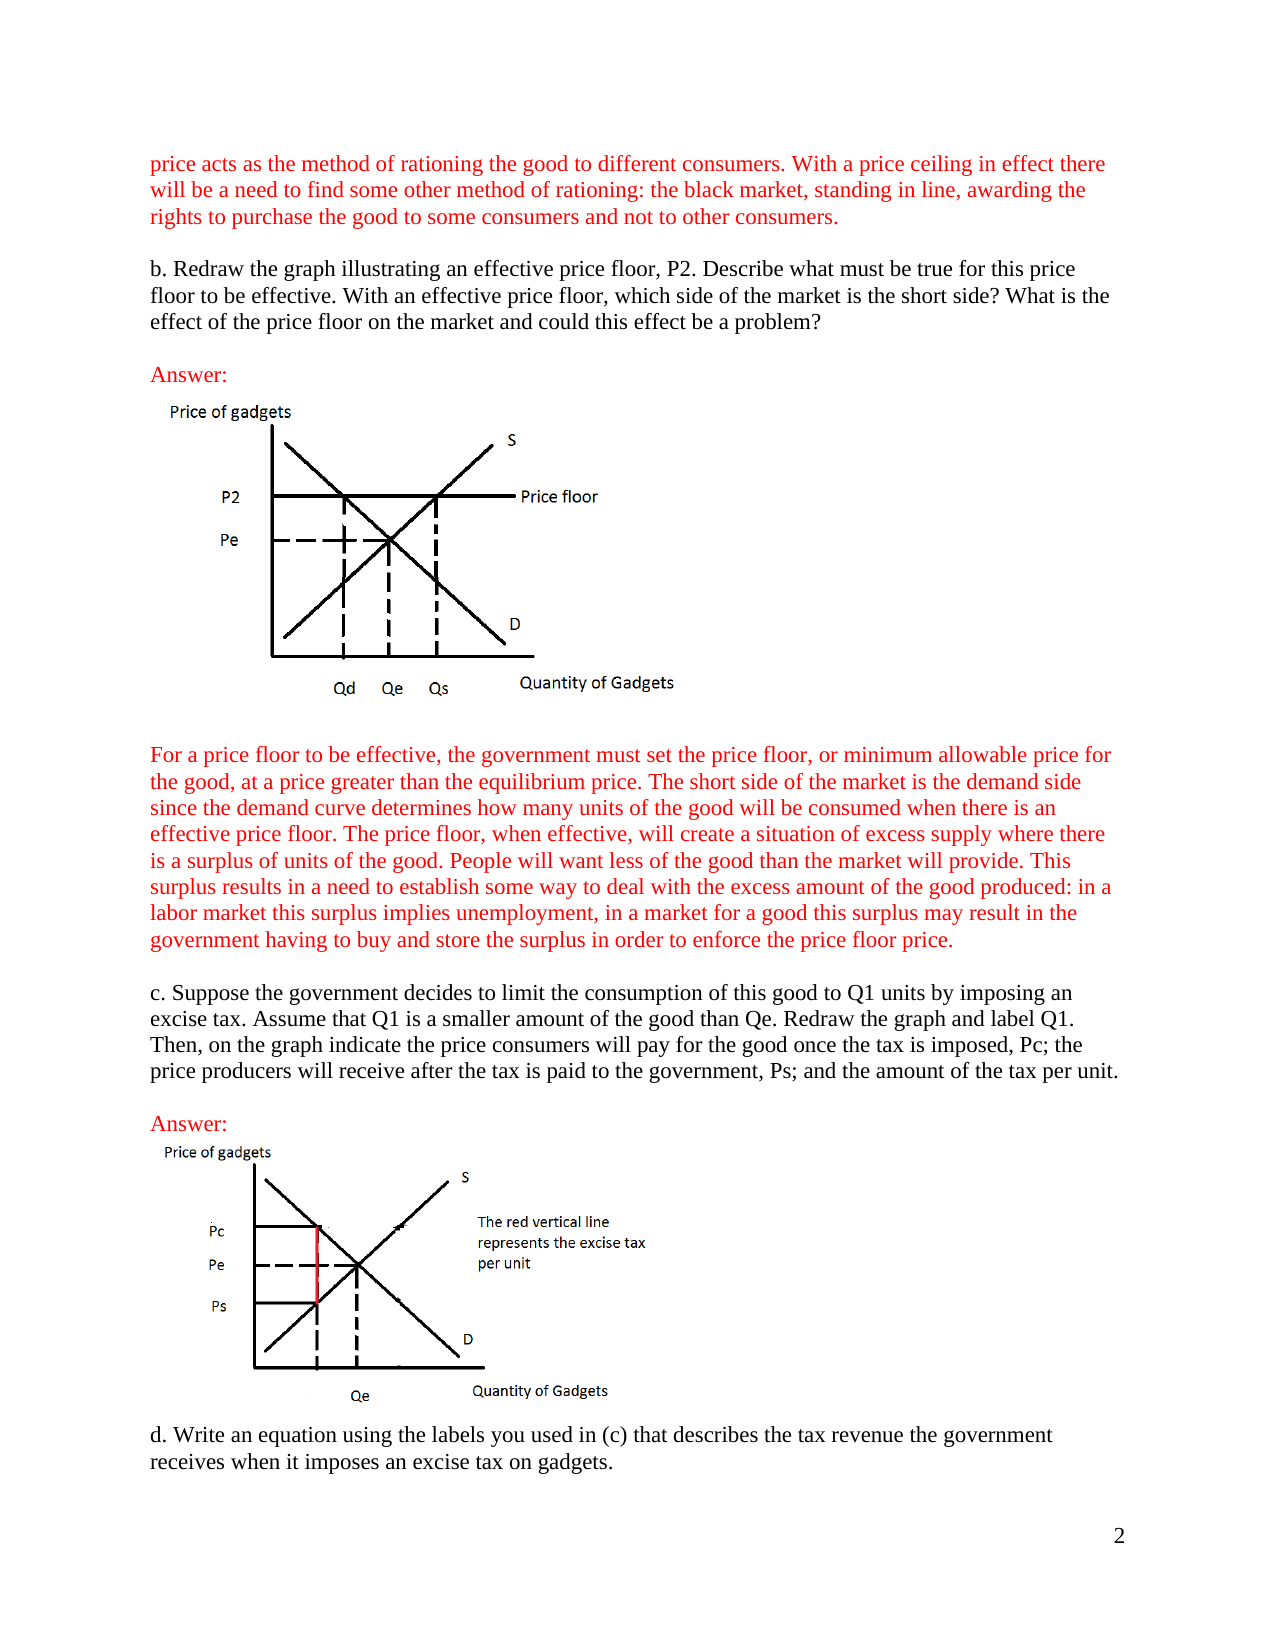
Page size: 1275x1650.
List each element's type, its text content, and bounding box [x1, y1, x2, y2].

text d. Write an equation using the labels you used in (c) that describes the tax revenue the government receives when it imposes an excise tax on gadgets. [150, 1421, 1125, 1474]
text Answer: [150, 1110, 1125, 1137]
picture [150, 387, 741, 742]
picture [150, 1136, 724, 1422]
text b. Redraw the graph illustrating an effective price floor, P2. Describe what must be true for this price floor to be effective. With an effective price floor, which side of the market is the short side? What is the effect of the price floor on the market and could this effect be a problem? [150, 255, 1125, 334]
text c. Suppose the government decides to limit the consumption of this good to Q1 units by imposing an excise tax. Assume that Q1 is a smaller amount of the good than Qe. Redraw the graph and label Q1. Then, on the graph indicate the price consumers will pay for the good once the tax is imposed, Pc; the price producers will receive after the tax is paid to the government, Ps; and the amount of the tax per unit. [150, 978, 1125, 1084]
text Answer: [150, 361, 1125, 387]
text For a price floor to be effective, the government must set the price floor, or minimum allowable price for the good, at a price greater than the equilibrium price. The short side of the market is the demand side since the demand curve determines how many units of the good will be consumed when there is an effective price floor. The price floor, when effective, will create a situation of excess supply where there is a surplus of units of the good. People will want less of the good than the market will provide. This surplus results in a need to establish some way to deal with the excess amount of the good produced: in a labor market this surplus implies unemployment, in a market for a good this surplus may result in the government having to buy and store the surplus in order to enforce the price floor price. [150, 741, 1125, 952]
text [150, 150, 1125, 229]
